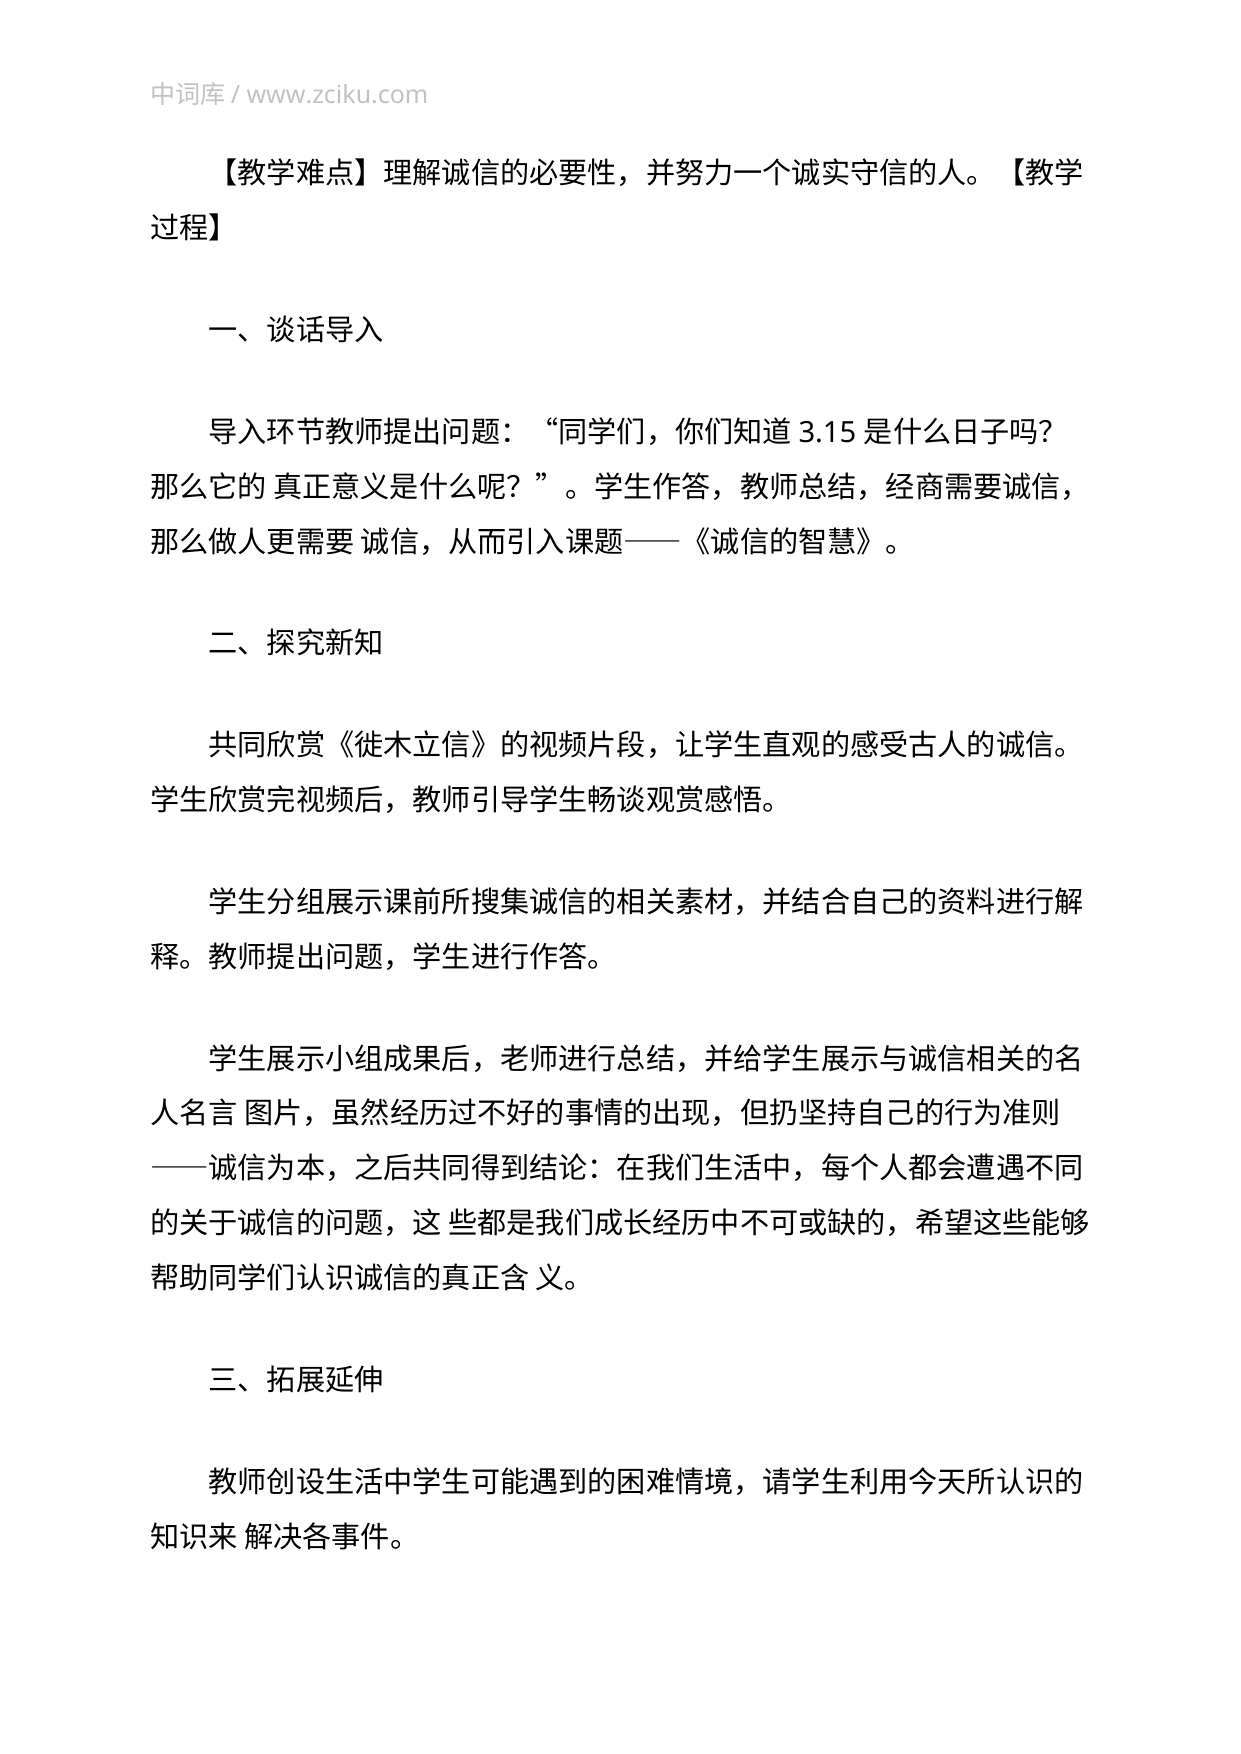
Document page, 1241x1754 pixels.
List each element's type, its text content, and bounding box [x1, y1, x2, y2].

text 一、谈话导入 [150, 307, 1090, 349]
text 教师创设生活中学生可能遇到的困难情境，请学生利用今天所认识的知识来 解决各事件。 [150, 1458, 1090, 1556]
text 导入环节教师提出问题：“同学们，你们知道 3.15 是什么日子吗？那么它的 真正意义是什么呢？”。学生作答，教师总结，经商需要诚信，那么做人更需要 诚信，从而引入课题——《诚信的智慧》。 [150, 408, 1090, 561]
text 学生分组展示课前所搜集诚信的相关素材，并结合自己的资料进行解释。教师提出问题，学生进行作答。 [150, 878, 1090, 976]
text 二、探究新知 [150, 620, 1090, 662]
text 三、拓展延伸 [150, 1357, 1090, 1399]
text 共同欣赏《徙木立信》的视频片段，让学生直观的感受古人的诚信。学生欣赏完视频后，教师引导学生畅谈观赏感悟。 [150, 722, 1090, 819]
text 【教学难点】理解诚信的必要性，并努力一个诚实守信的人。【教学过程】 [150, 150, 1090, 247]
text 学生展示小组成果后，老师进行总结，并给学生展示与诚信相关的名人名言 图片，虽然经历过不好的事情的出现，但扔坚持自己的行为准则——诚信为本，之后共同得到结论：在我们生活中，每个人都会遭遇不同的关于诚信的问题，这 些都是我们成长经历中不可或缺的，希望这些能够帮助同学们认识诚信的真正含 义。 [150, 1035, 1090, 1297]
